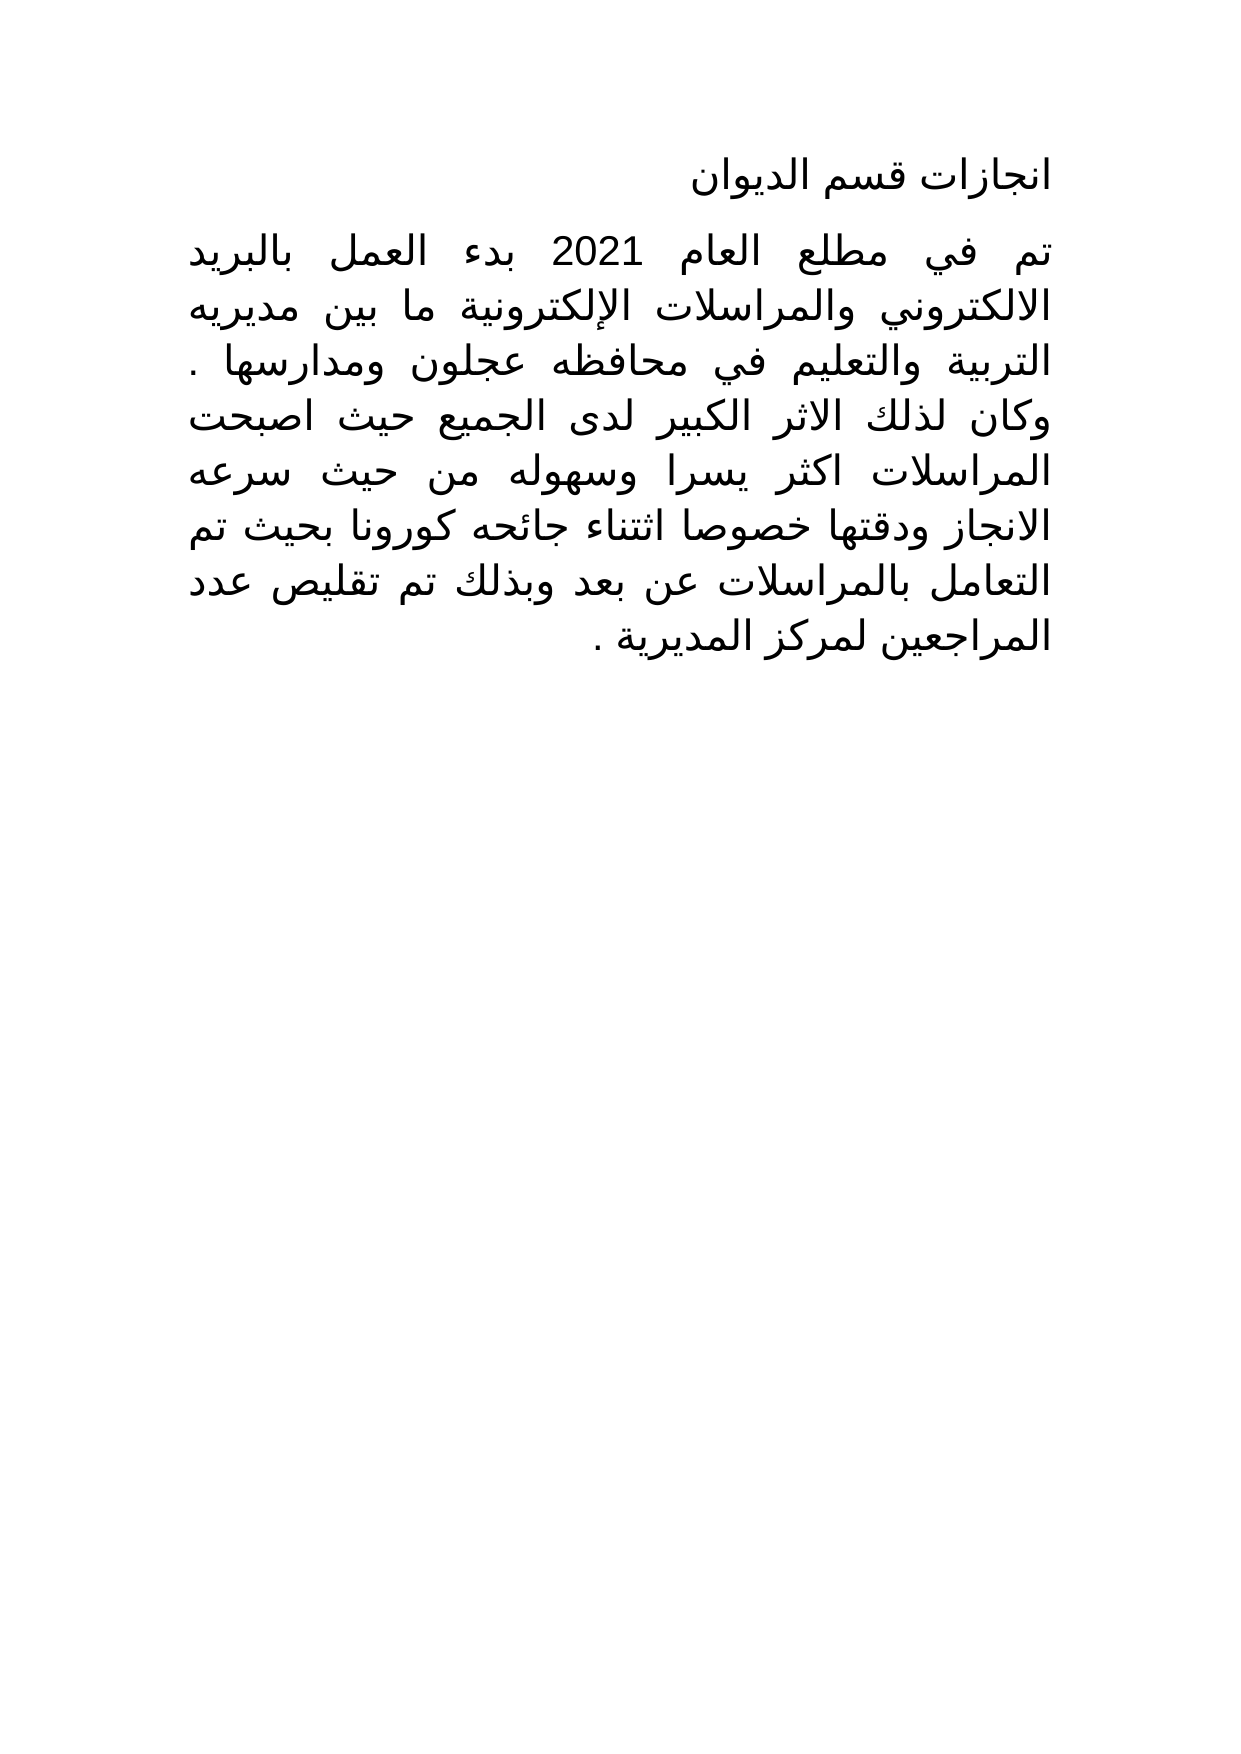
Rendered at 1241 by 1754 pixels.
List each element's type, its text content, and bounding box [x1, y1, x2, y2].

text انجازات قسم الديوان [187, 150, 1053, 198]
text تم في مطلع العام 2021 بدء العمل بالبريد الالكتروني والمراسلات الإلكترونية ما بين مديريه التربية والتعليم في محافظه عجلون ومدارسها . وكان لذلك الاثر الكبير لدى الجميع حيث اصبحت المراسلات اكثر يسرا وسهوله من حيث سرعه الانجاز ودقتها خصوصا اثتناء جائحه كورونا بحيث تم التعامل بالمراسلات عن بعد وبذلك تم تقليص عدد المراجعين لمركز المديرية . [187, 226, 1053, 659]
